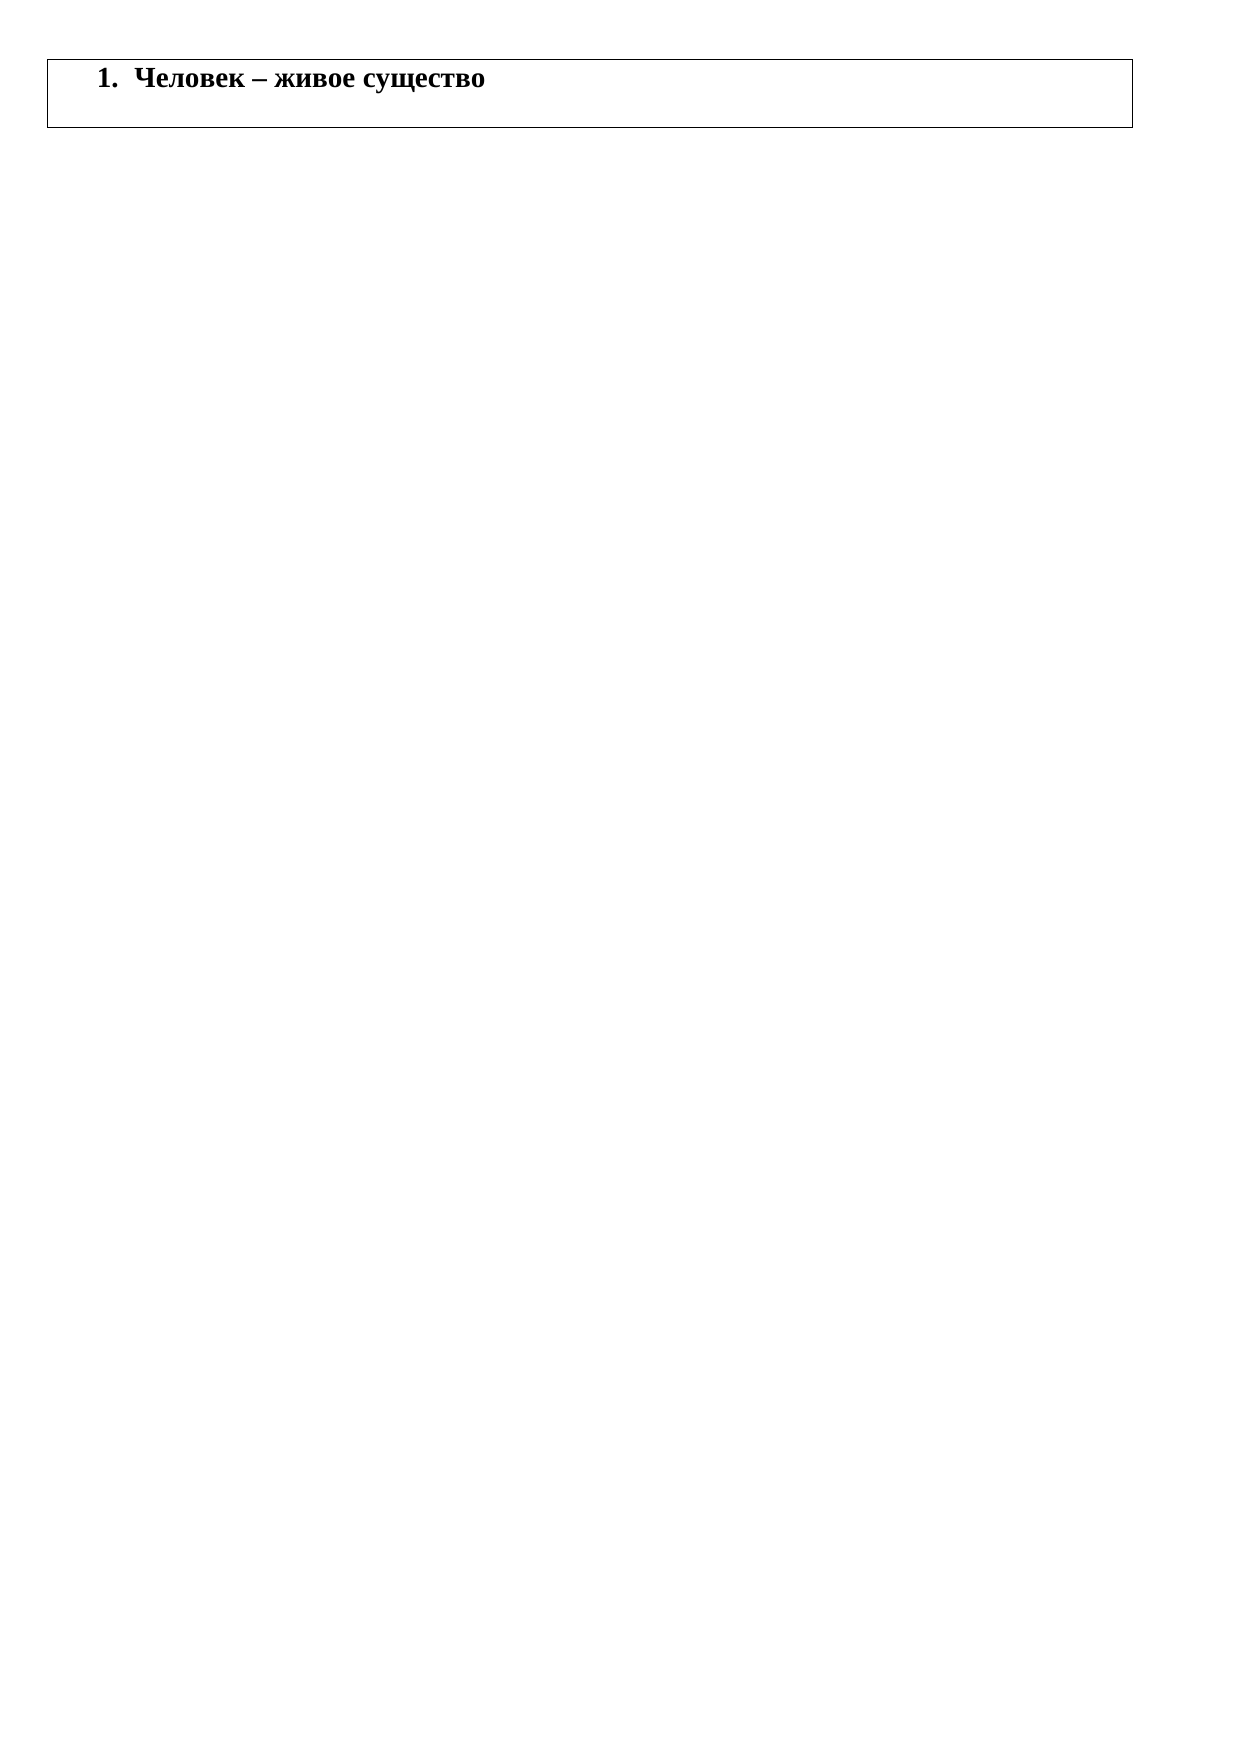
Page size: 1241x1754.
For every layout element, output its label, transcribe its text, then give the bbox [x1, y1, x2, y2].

table_header Человек – живое существо [48, 60, 1132, 127]
